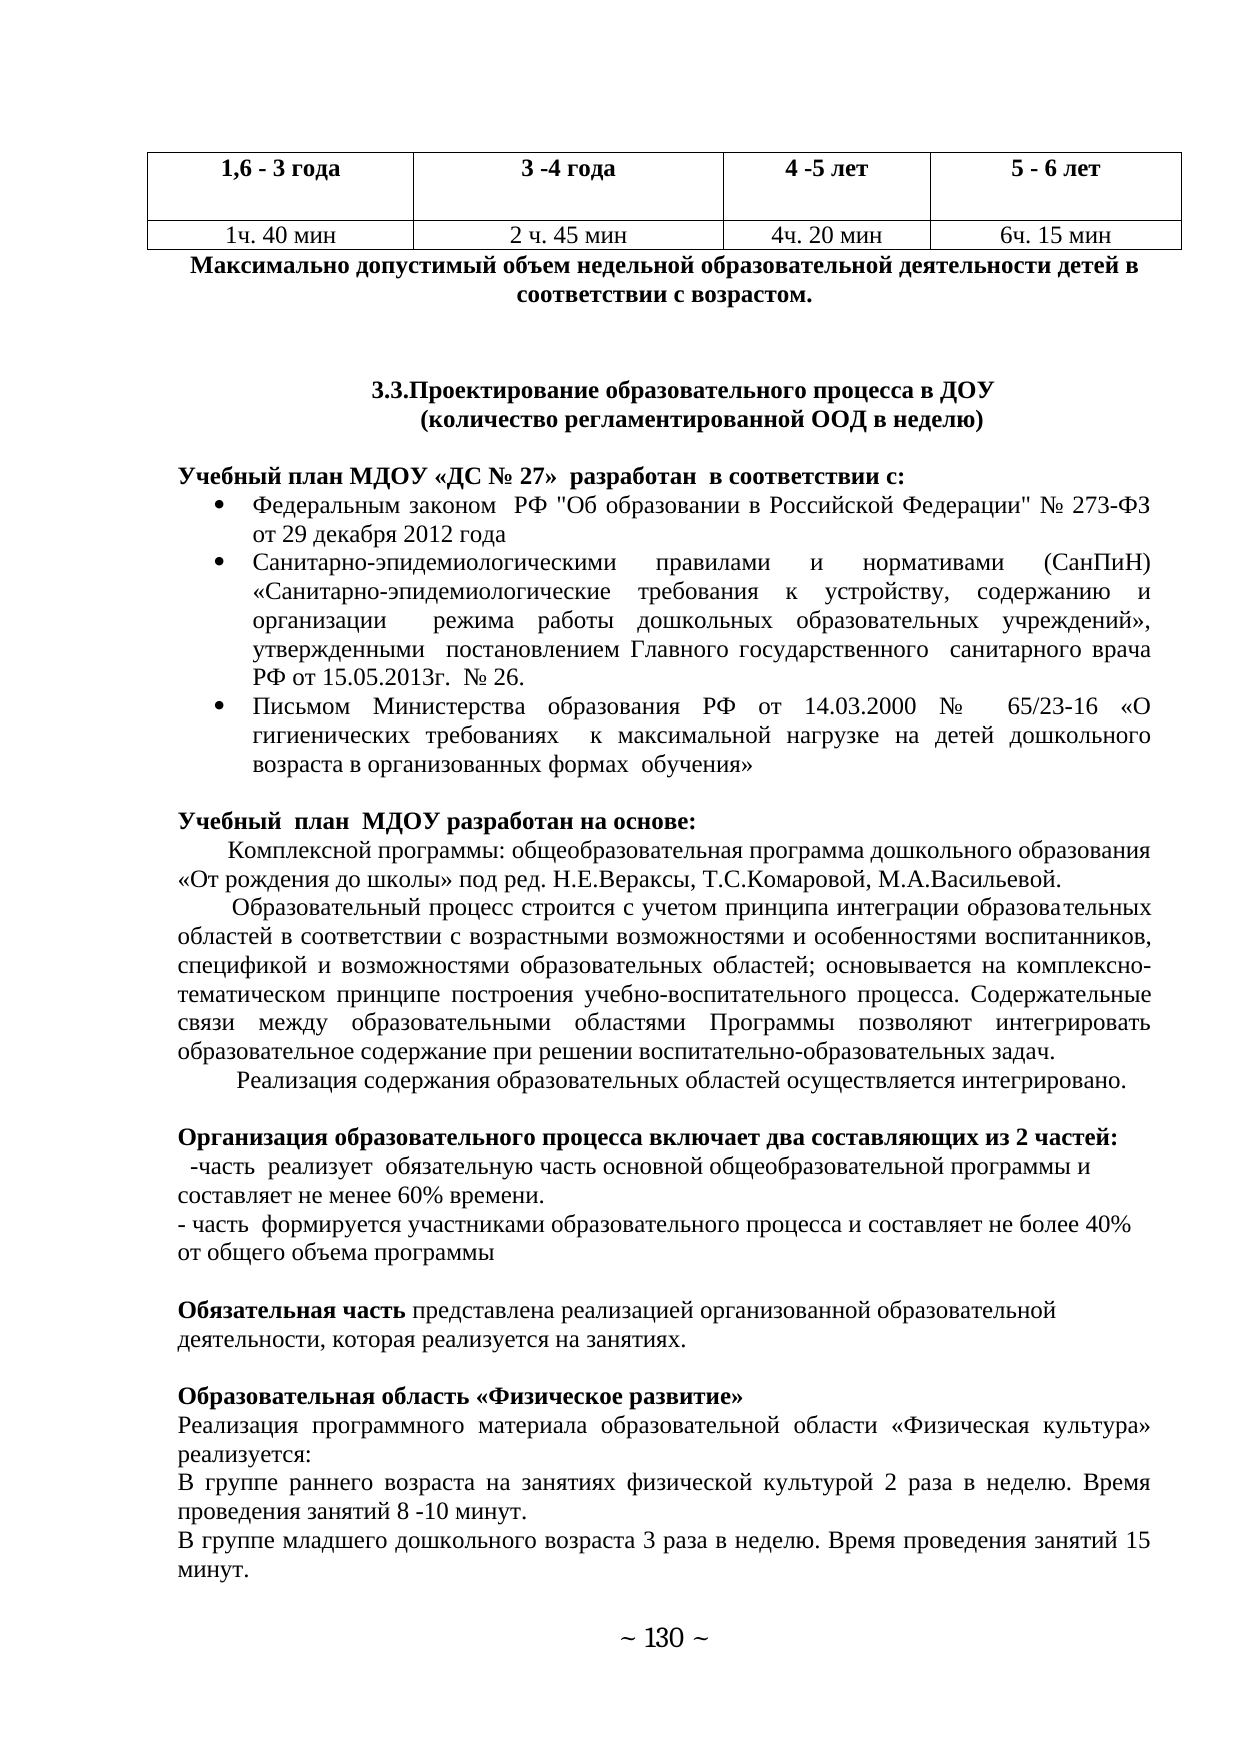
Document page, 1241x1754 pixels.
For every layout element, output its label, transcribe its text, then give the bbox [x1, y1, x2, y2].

text Образовательная область «Физическое развитие» [177, 1381, 1152, 1410]
text Образовательный процесс строится с учетом принципа интеграции образовательных областей в соответствии с возрастными возможностями и особенностями воспитанников, спецификой и возможностями образовательных областей; основывается на комплексно-тематическом принципе построения учебно-воспитательного процесса. Содержательные связи между образовательными областями Программы позволяют интегрировать образовательное содержание при решении воспитательно-образовательных задач. [177, 892, 1152, 1065]
text В группе раннего возраста на занятиях физической культурой 2 раза в неделю. Время проведения занятий 8 -10 минут. [177, 1467, 1152, 1525]
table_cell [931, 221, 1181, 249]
text 3.3.Проектирование образовательного процесса в ДОУ [215, 375, 1152, 404]
text В группе младшего дошкольного возраста 3 раза в неделю. Время проведения занятий 15 минут. [177, 1525, 1152, 1582]
text Максимально допустимый объем недельной образовательной деятельности детей в соответствии с возрастом. [177, 250, 1152, 308]
list (количество регламентированной ООД в неделю) [252, 404, 1152, 432]
list Письмом Министерства образования РФ от 14.03.2000 № 65/23-16 «О гигиенических требованиях к максимальной нагрузке на детей дошкольного возраста в организованных формах обучения» [215, 691, 1152, 777]
text Реализация программного материала образовательной области «Физическая культура» реализуется: [177, 1410, 1152, 1467]
text Учебный план МДОУ разработан на основе: [177, 806, 1152, 835]
list Санитарно-эпидемиологическими правилами и нормативами (СанПиН) «Санитарно-эпидемиологические требования к устройству, содержанию и организации режима работы дошкольных образовательных учреждений», утвержденными постановлением Главного государственного санитарного врача РФ от 15.05.2013г. № 26. [215, 547, 1152, 691]
text Учебный план МДОУ «ДС № 27» разработан в соответствии с: [177, 461, 1152, 490]
text -часть реализует обязательную часть основной общеобразовательной программы и составляет не менее 60% времени. [177, 1151, 1152, 1209]
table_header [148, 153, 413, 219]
list Федеральным законом РФ "Об образовании в Российской Федерации" № 273-ФЗ от 29 декабря 2012 года [215, 490, 1152, 547]
text Реализация содержания образовательных областей осуществляется интегрировано. [162, 1065, 1152, 1094]
text Организация образовательного процесса включает два составляющих из 2 частей: [177, 1122, 1152, 1151]
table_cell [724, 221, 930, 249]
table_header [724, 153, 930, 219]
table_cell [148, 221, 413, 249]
text Обязательная часть представлена реализацией организованной образовательной деятельности, которая реализуется на занятиях. [177, 1295, 1152, 1352]
text Комплексной программы: общеобразовательная программа дошкольного образования «От рождения до школы» под ред. Н.Е.Вераксы, Т.С.Комаровой, М.А.Васильевой. [177, 835, 1152, 892]
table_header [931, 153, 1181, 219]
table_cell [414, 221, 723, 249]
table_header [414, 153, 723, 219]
text - часть формируется участниками образовательного процесса и составляет не более 40% от общего объема программы [177, 1209, 1152, 1266]
